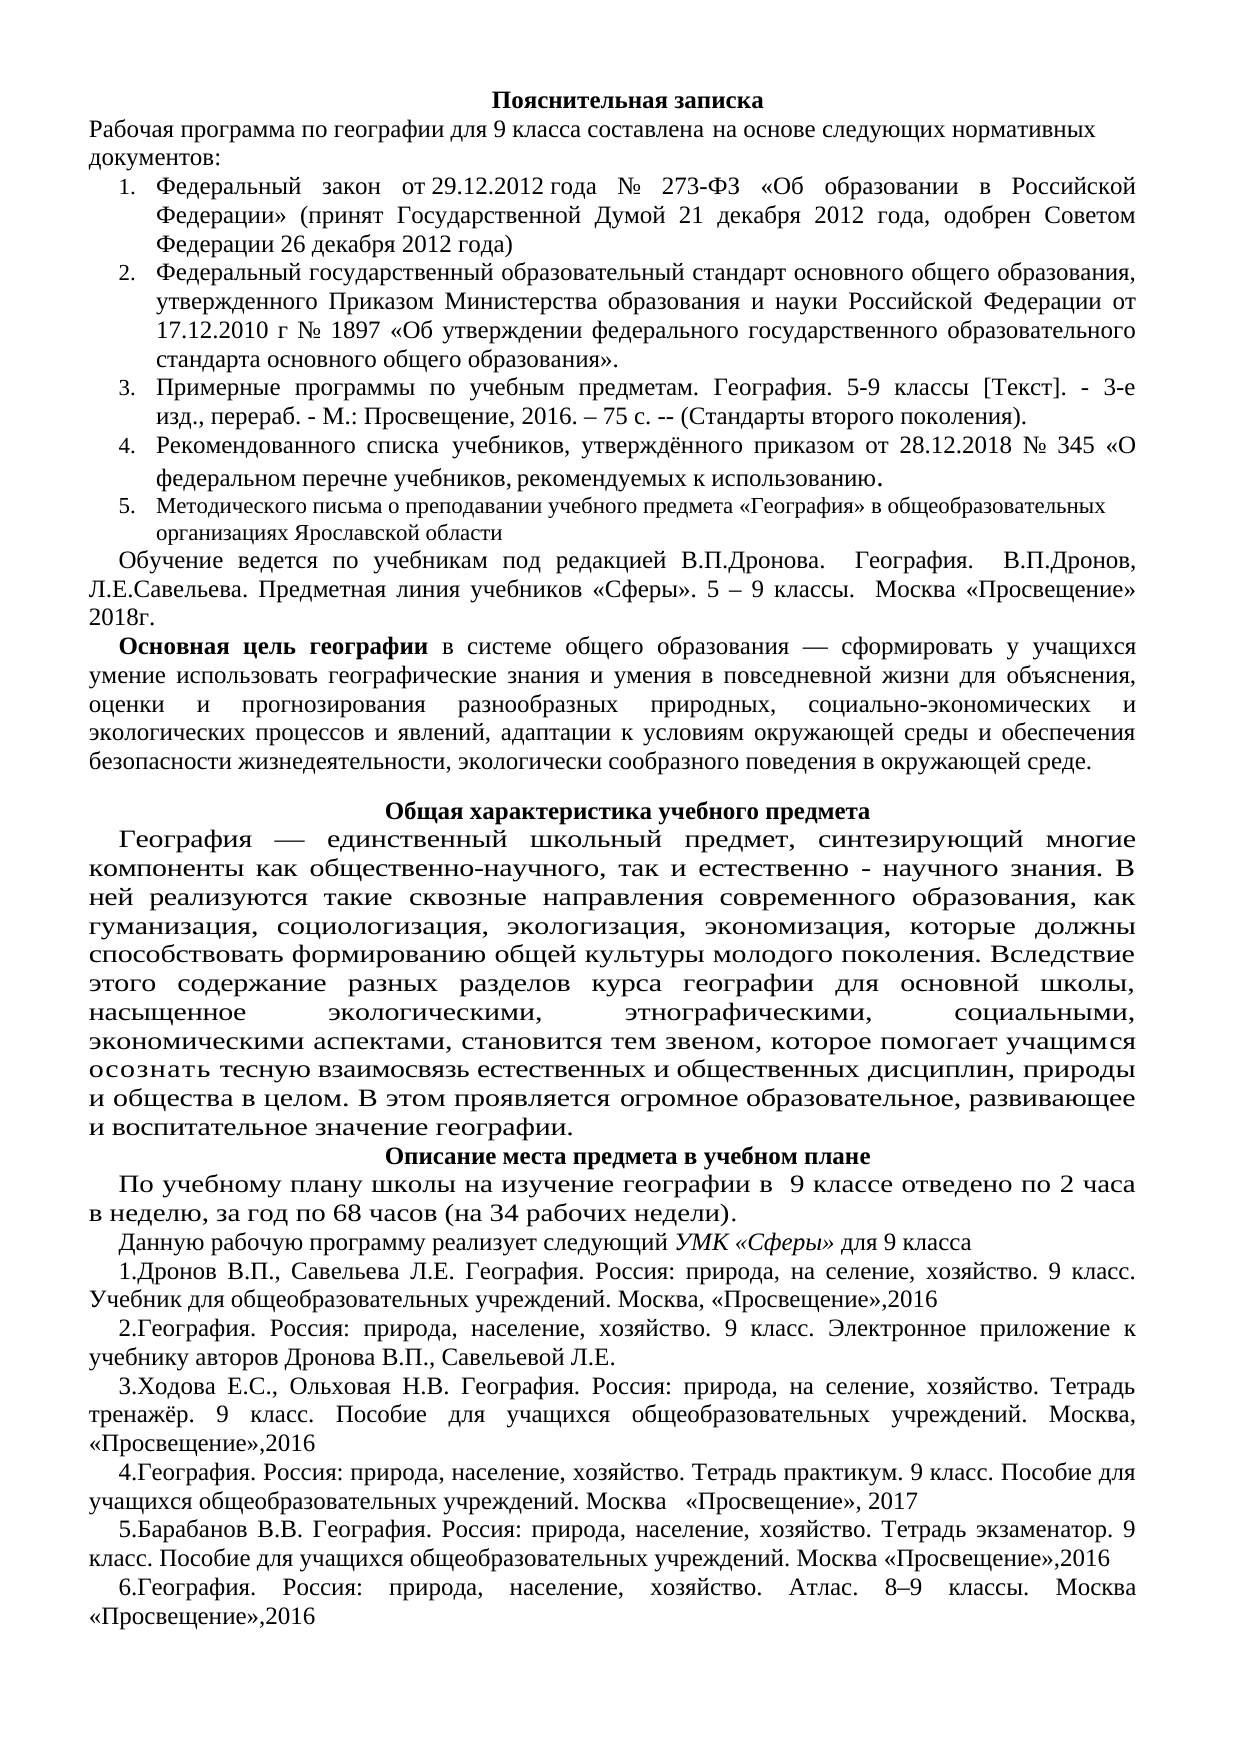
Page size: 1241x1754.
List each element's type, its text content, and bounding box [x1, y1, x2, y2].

list Обучение ведется по учебникам под редакцией В.П.Дронова. География. В.П.Дронов, Л.Е.Савельева. Предметная линия учебников «Сферы». 5 – 9 классы. Москва «Просвещение» 2018г. [89, 545, 1137, 631]
list Федеральный закон от 29.12.2012 года № 273-ФЗ «Об образовании в Российской Федерации» (принят Государственной Думой 21 декабря 2012 года, одобрен Советом Федерации 26 декабря 2012 года) [118, 171, 1137, 257]
text География — единственный школьный предмет, синтезирующий многие компоненты как общественно-научного, так и естественно - научного знания. В ней реализуются такие сквозные направления современного образования, как гуманизация, социологизация, экологизация, экономизация, которые должны способствовать формированию общей культуры молодого поколения. Вследствие этого содержание разных разделов курса географии для основной школы, насыщенное экологическими, этнографическими, социальными, экономическими аспектами, становится тем звеном, которое помогает учащимся осознать тесную взаимосвязь естественных и общественных дисциплин, природы и общества в целом. В этом проявляется огромное образовательное, развивающее и воспитательное значение географии. [89, 824, 1136, 1141]
text 5.Барабанов В.В. География. Россия: природа, население, хозяйство. Тетрадь экзаменатор. 9 класс. Пособие для учащихся общеобразовательных учреждений. Москва «Просвещение»,2016 [89, 1514, 1137, 1572]
text По учебному плану школы на изучение географии в 9 классе отведено по 2 часа в неделю, за год по 68 часов (на 34 рабочих недели). [89, 1169, 1137, 1227]
text 6.География. Россия: природа, население, хозяйство. Атлас. 8–9 классы. Москва «Просвещение»,2016 [89, 1572, 1137, 1629]
text Описание места предмета в учебном плане [89, 1141, 1137, 1169]
text 2.География. Россия: природа, население, хозяйство. 9 класс. Электронное приложение к учебнику авторов Дронова В.П., Савельевой Л.Е. [89, 1313, 1137, 1371]
list Примерные программы по учебным предметам. География. 5-9 классы [Текст]. - 3-е изд., перераб. - М.: Просвещение, 2016. – 75 с. -- (Стандарты второго поколения). [118, 372, 1137, 430]
text Общая характеристика учебного предмета [89, 796, 1137, 824]
text Рабочая программа по географии для 9 класса составлена на основе следующих нормативных документов: [89, 114, 1137, 171]
list Основная цель географии в системе общего образования — сформировать у учащихся умение использовать географические знания и умения в повседневной жизни для объяснения, оценки и прогнозирования разнообразных природных, социально-экономических и экологических процессов и явлений, адаптации к условиям окружающей среды и обеспечения безопасности жизнедеятельности, экологически сообразного поведения в окружающей среде. [89, 631, 1137, 775]
text Пояснительная записка [89, 85, 1137, 114]
text 4.География. Россия: природа, население, хозяйство. Тетрадь практикум. 9 класс. Пособие для учащихся общеобразовательных учреждений. Москва «Просвещение», 2017 [89, 1457, 1137, 1514]
list Методического письма о преподавании учебного предмета «География» в общеобразовательных организациях Ярославской области [118, 492, 1137, 545]
list Федеральный государственный образовательный стандарт основного общего образования, утвержденного Приказом Министерства образования и науки Российской Федерации от 17.12.2010 г № 1897 «Об утверждении федерального государственного образовательного стандарта основного общего образования». [118, 257, 1137, 372]
text 1.Дронов В.П., Савельева Л.Е. География. Россия: природа, на селение, хозяйство. 9 класс. Учебник для общеобразовательных учреждений. Москва, «Просвещение»,2016 [89, 1256, 1137, 1313]
list Рекомендованного списка учебников, утверждённого приказом от 28.12.2018 № 345 «О федеральном перечне учебников, рекомендуемых к использованию. [118, 430, 1137, 492]
text Данную рабочую программу реализует следующий УМК «Сферы» для 9 класса [89, 1227, 1137, 1256]
text 3.Ходова Е.С., Ольховая Н.В. География. Россия: природа, на селение, хозяйство. Тетрадь тренажёр. 9 класс. Пособие для учащихся общеобразовательных учреждений. Москва, «Просвещение»,2016 [89, 1371, 1137, 1457]
